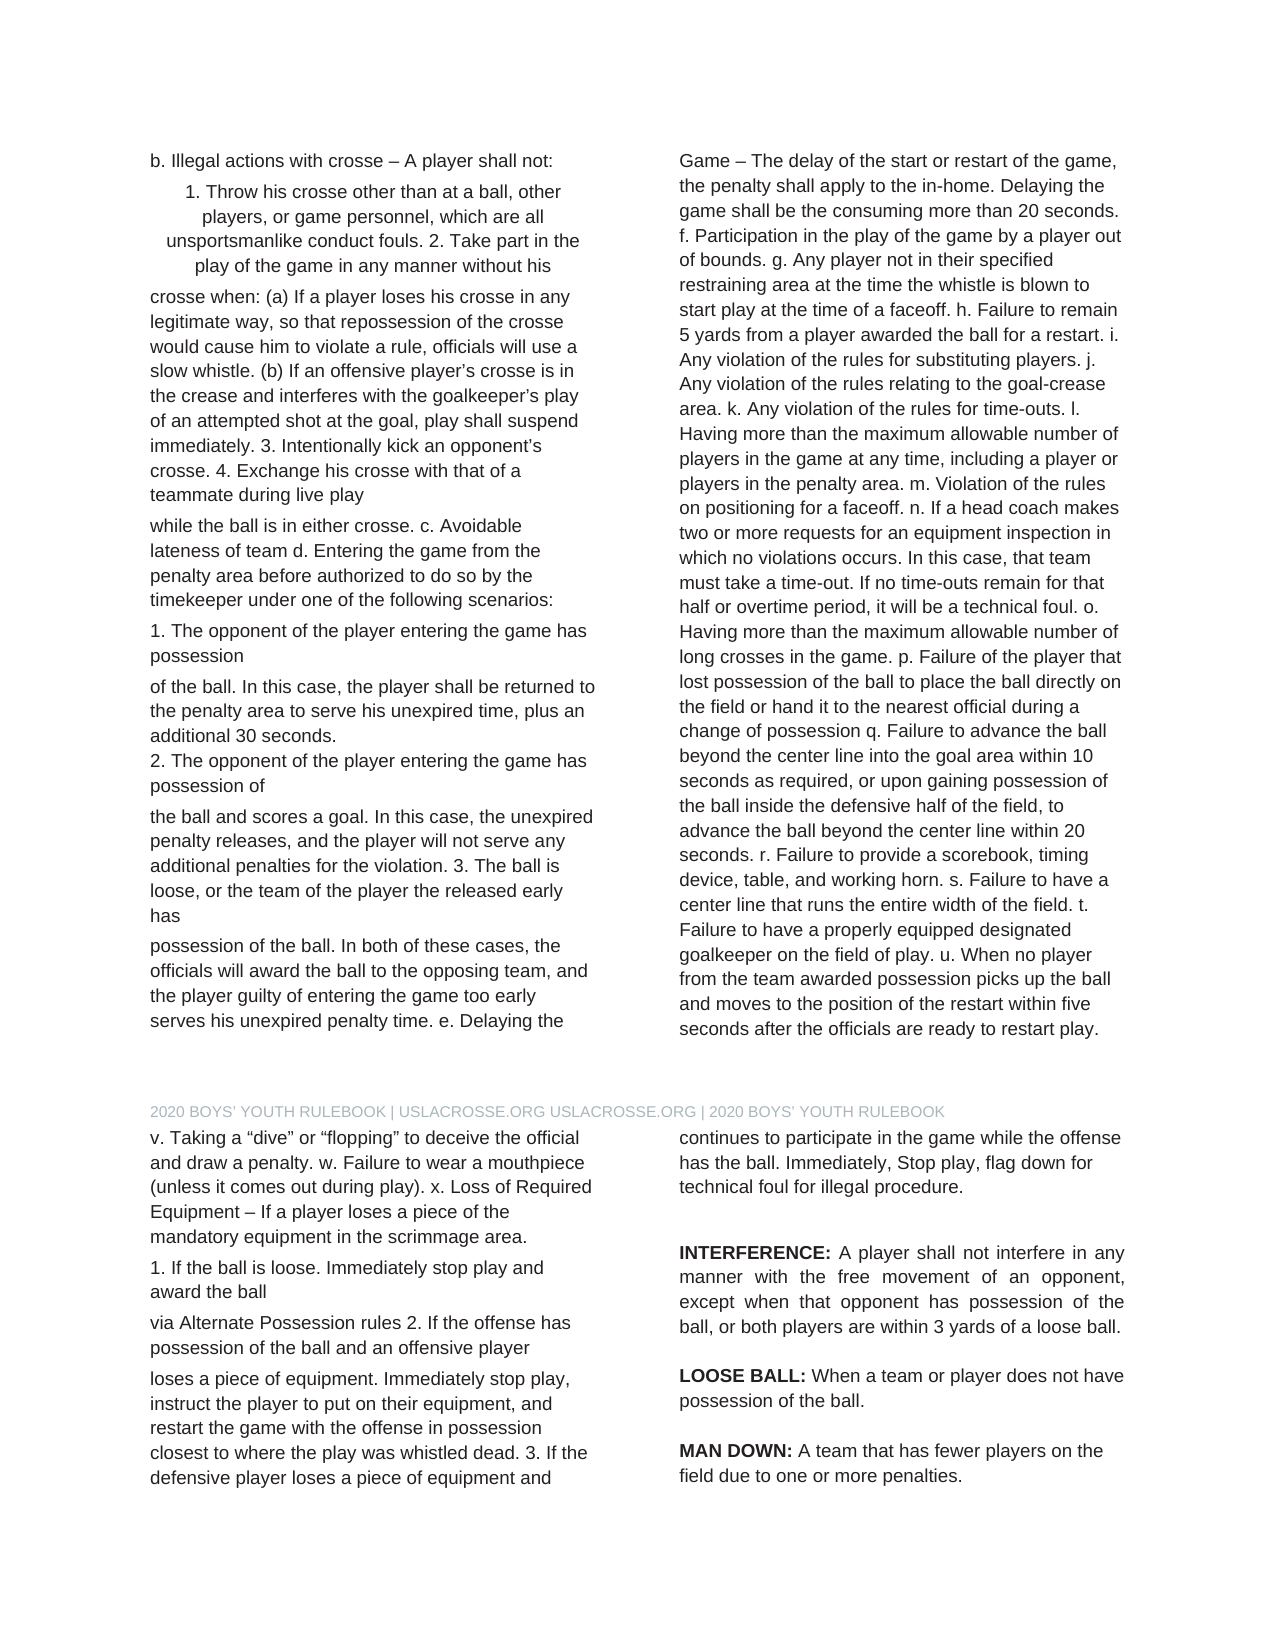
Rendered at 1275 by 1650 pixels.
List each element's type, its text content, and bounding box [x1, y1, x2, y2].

text INTERFERENCE: A player shall not interfere in any manner with the free movement of an opponent, except when that opponent has possession of the ball, or both players are within 3 yards of a loose ball. [679, 1241, 1125, 1337]
text continues to participate in the game while the offense has the ball. Immediately, Stop play, flag down for technical foul for illegal procedure. [679, 1127, 1125, 1198]
text 1. The opponent of the player entering the game has possession [150, 620, 596, 666]
text possession of the ball. In both of these cases, the officials will award the ball to the opposing team, and the player guilty of entering the game too early serves his unexpired penalty time. e. Delaying the Game – The delay of the start or restart of the game, the penalty shall apply to the in-home. Delaying the game shall be the consuming more than 20 seconds. f. Participation in the play of the game by a player out of bounds. g. Any player not in their specified restraining area at the time the whistle is blown to start play at the time of a faceoff. h. Failure to remain 5 yards from a player awarded the ball for a restart. i. Any violation of the rules for substituting players. j. Any violation of the rules relating to the goal-crease area. k. Any violation of the rules for time-outs. l. Having more than the maximum allowable number of players in the game at any time, including a player or players in the penalty area. m. Violation of the rules on positioning for a faceoff. n. If a head coach makes two or more requests for an equipment inspection in which no violations occurs. In this case, that team must take a time-out. If no time-outs remain for that half or overtime period, it will be a technical foul. o. Having more than the maximum allowable number of long crosses in the game. p. Failure of the player that lost possession of the ball to place the ball directly on the field or hand it to the nearest official during a change of possession q. Failure to advance the ball beyond the center line into the goal area within 10 seconds as required, or upon gaining possession of the ball inside the defensive half of the field, to advance the ball beyond the center line within 20 seconds. r. Failure to provide a scorebook, timing device, table, and working horn. s. Failure to have a center line that runs the entire width of the field. t. Failure to have a properly equipped designated goalkeeper on the field of play. u. When no player from the team awarded possession picks up the ball and moves to the position of the restart within five seconds after the officials are ready to restart play. [679, 150, 1125, 1039]
text 2. The opponent of the player entering the game has possession of [150, 750, 596, 796]
text 1. If the ball is loose. Immediately stop play and award the ball [150, 1257, 596, 1303]
text of the ball. In this case, the player shall be returned to the penalty area to serve his unexpired time, plus an additional 30 seconds. [150, 676, 596, 747]
text v. Taking a “dive” or “flopping” to deceive the official and draw a penalty. w. Failure to wear a mouthpiece (unless it comes out during play). x. Loss of Required Equipment – If a player loses a piece of the mandatory equipment in the scrimmage area. [150, 1127, 596, 1247]
text b. Illegal actions with crosse – A player shall not: [150, 150, 596, 172]
text MAN DOWN: A team that has fewer players on the field due to one or more penalties. [679, 1440, 1125, 1486]
text 1. Throw his crosse other than at a ball, other players, or game personnel, which are all unsportsmanlike conduct fouls. 2. Take part in the play of the game in any manner without his [150, 181, 596, 277]
text loses a piece of equipment. Immediately stop play, instruct the player to put on their equipment, and restart the game with the offense in possession closest to where the play was whistled dead. 3. If the defensive player loses a piece of equipment and [150, 1368, 596, 1488]
text LOOSE BALL: When a team or player does not have possession of the ball. [679, 1365, 1125, 1411]
text while the ball is in either crosse. c. Avoidable lateness of team d. Entering the game from the penalty area before authorized to do so by the timekeeper under one of the following scenarios: [150, 515, 596, 611]
text the ball and scores a goal. In this case, the unexpired penalty releases, and the player will not serve any additional penalties for the violation. 3. The ball is loose, or the team of the player the released early has [150, 805, 596, 926]
text crosse when: (a) If a player loses his crosse in any legitimate way, so that repossession of the crosse would cause him to violate a rule, officials will use a slow whistle. (b) If an offensive player’s crosse is in the crease and interferes with the goalkeeper’s play of an attempted shot at the goal, play shall suspend immediately. 3. Intentionally kick an opponent’s crosse. 4. Exchange his crosse with that of a teammate during live play [150, 286, 596, 506]
text via Alternate Possession rules 2. If the offense has possession of the ball and an offensive player [150, 1312, 596, 1358]
text 2020 BOYS’ YOUTH RULEBOOK | USLACROSSE.ORG USLACROSSE.ORG | 2020 BOYS’ YOUTH RULEBOOK 76 77 [150, 1096, 1125, 1123]
